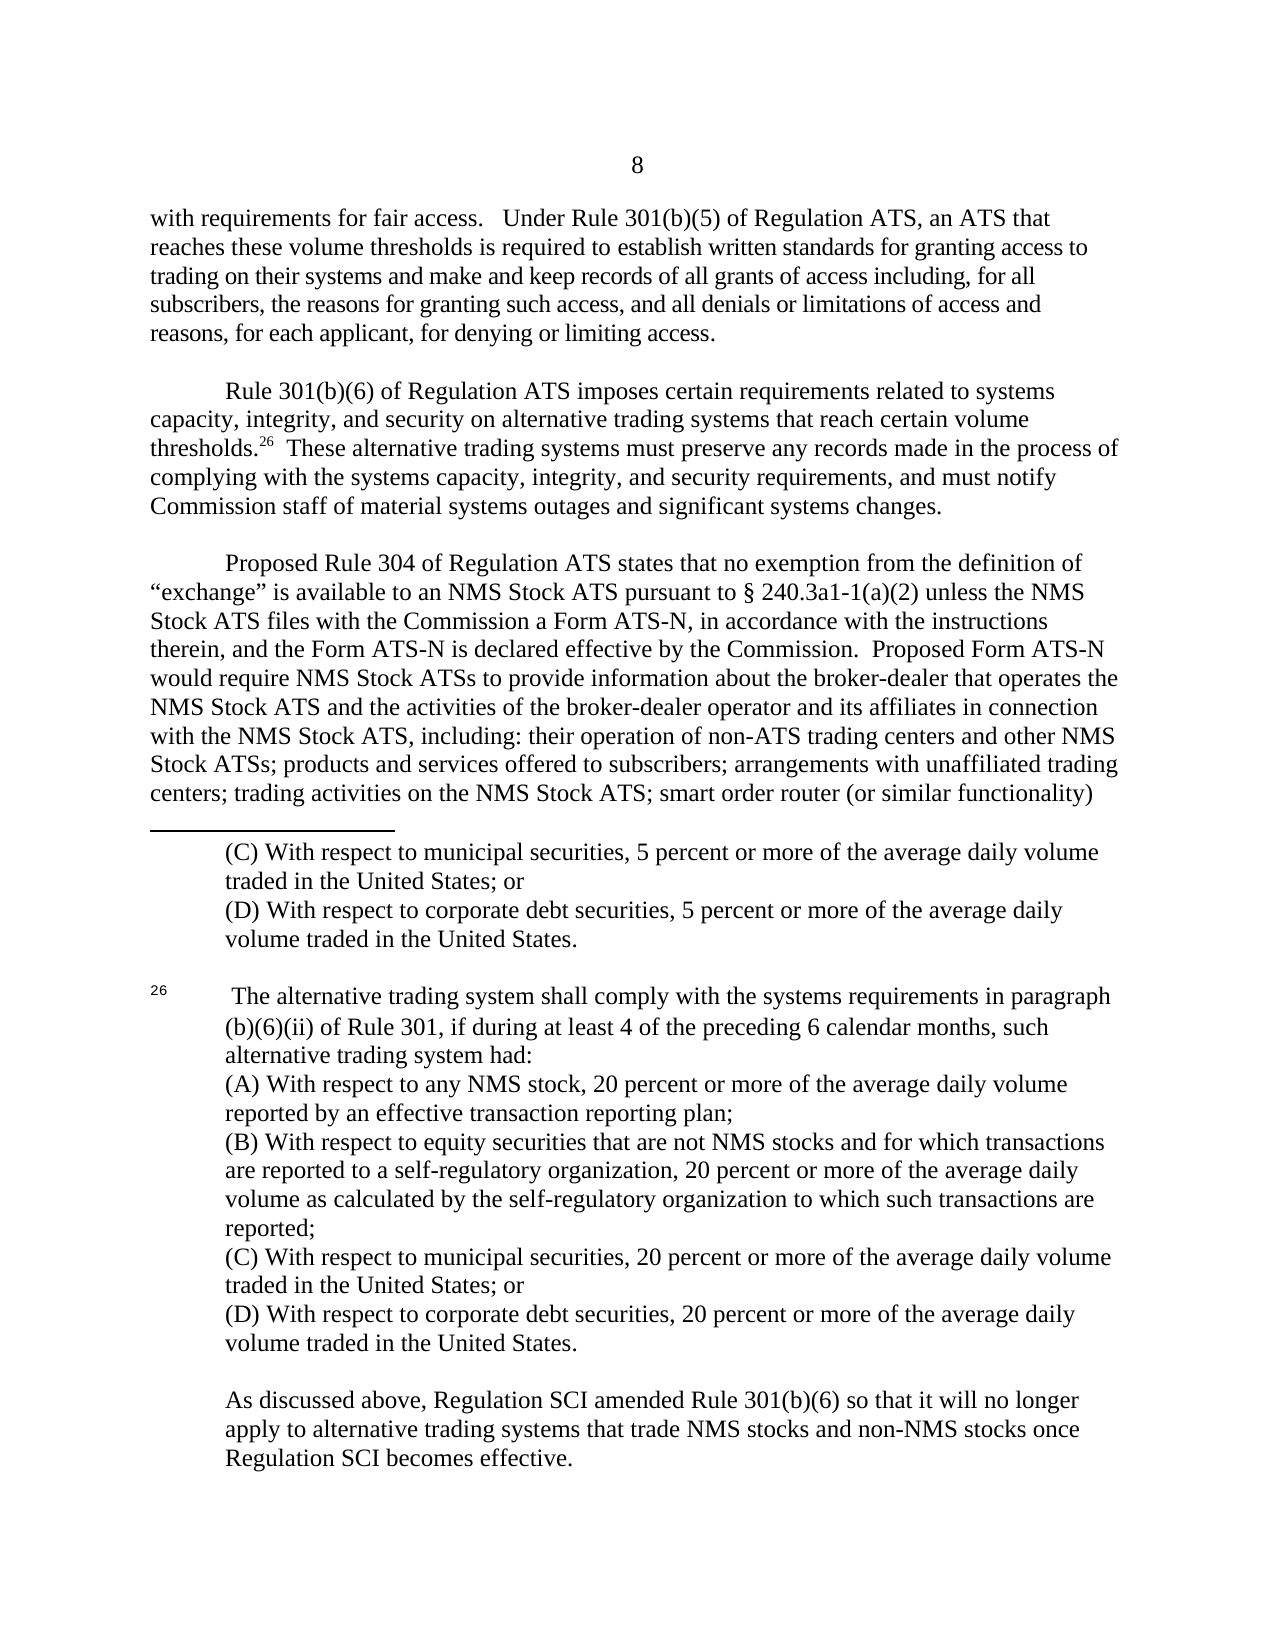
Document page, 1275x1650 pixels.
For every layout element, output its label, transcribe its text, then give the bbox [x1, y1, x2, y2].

text Proposed Rule 304 of Regulation ATS states that no exemption from the definition of “exchange” is available to an NMS Stock ATS pursuant to § 240.3a1-1(a)(2) unless the NMS Stock ATS files with the Commission a Form ATS-N, in accordance with the instructions therein, and the Form ATS-N is declared effective by the Commission. Proposed Form ATS-N would require NMS Stock ATSs to provide information about the broker-dealer that operates the NMS Stock ATS and the activities of the broker-dealer operator and its affiliates in connection with the NMS Stock ATS, including: their operation of non-ATS trading centers and other NMS Stock ATSs; products and services offered to subscribers; arrangements with unaffiliated trading centers; trading activities on the NMS Stock ATS; smart order router (or similar functionality) and algorithms used to send or receive orders or other trading interest to or from the ATS; personnel and third parties used to operate the NMS Stock ATS; differences in the availability of services, functionalities, or procedures; and safeguards and procedures to ensure the confidential treatment of trading information. Proposed Form ATS-N would also require NMS Stock ATSs to provide detailed information about the manner of operations of the ATS, including: subscribers; hours of operation; types of orders; connectivity, order entry, and colocation procedures; segmentation of order flow and notice; display of order and other trading interest; trading services, including matching methodologies, order interaction rules, and order handling and execution procedures; procedures governing suspension of trading or trading during system disruption or malfunction; opening, closing, and after hours procedures; outbound routing services; fees; market data; trade reporting; clearance and settlement; order display and execution access; fair access; and certain market quality statistics published or provided by the NMS Stock ATS to subscribers. [150, 548, 1125, 807]
text Rule 301(b)(6) of Regulation ATS imposes certain requirements related to systems capacity, integrity, and security on alternative trading systems that reach certain volume thresholds. These alternative trading systems must preserve any records made in the process of complying with the systems capacity, integrity, and security requirements, and must notify Commission staff of material systems outages and significant systems changes. [150, 376, 1125, 519]
text Alternative trading systems that reach a certain volume threshold are required to comply with requirements for fair access. Under Rule 301(b)(5) of Regulation ATS, an ATS that reaches these volume thresholds is required to establish written standards for granting access to trading on their systems and make and keep records of all grants of access including, for all subscribers, the reasons for granting such access, and all denials or limitations of access and reasons, for each applicant, for denying or limiting access. [150, 203, 1125, 347]
